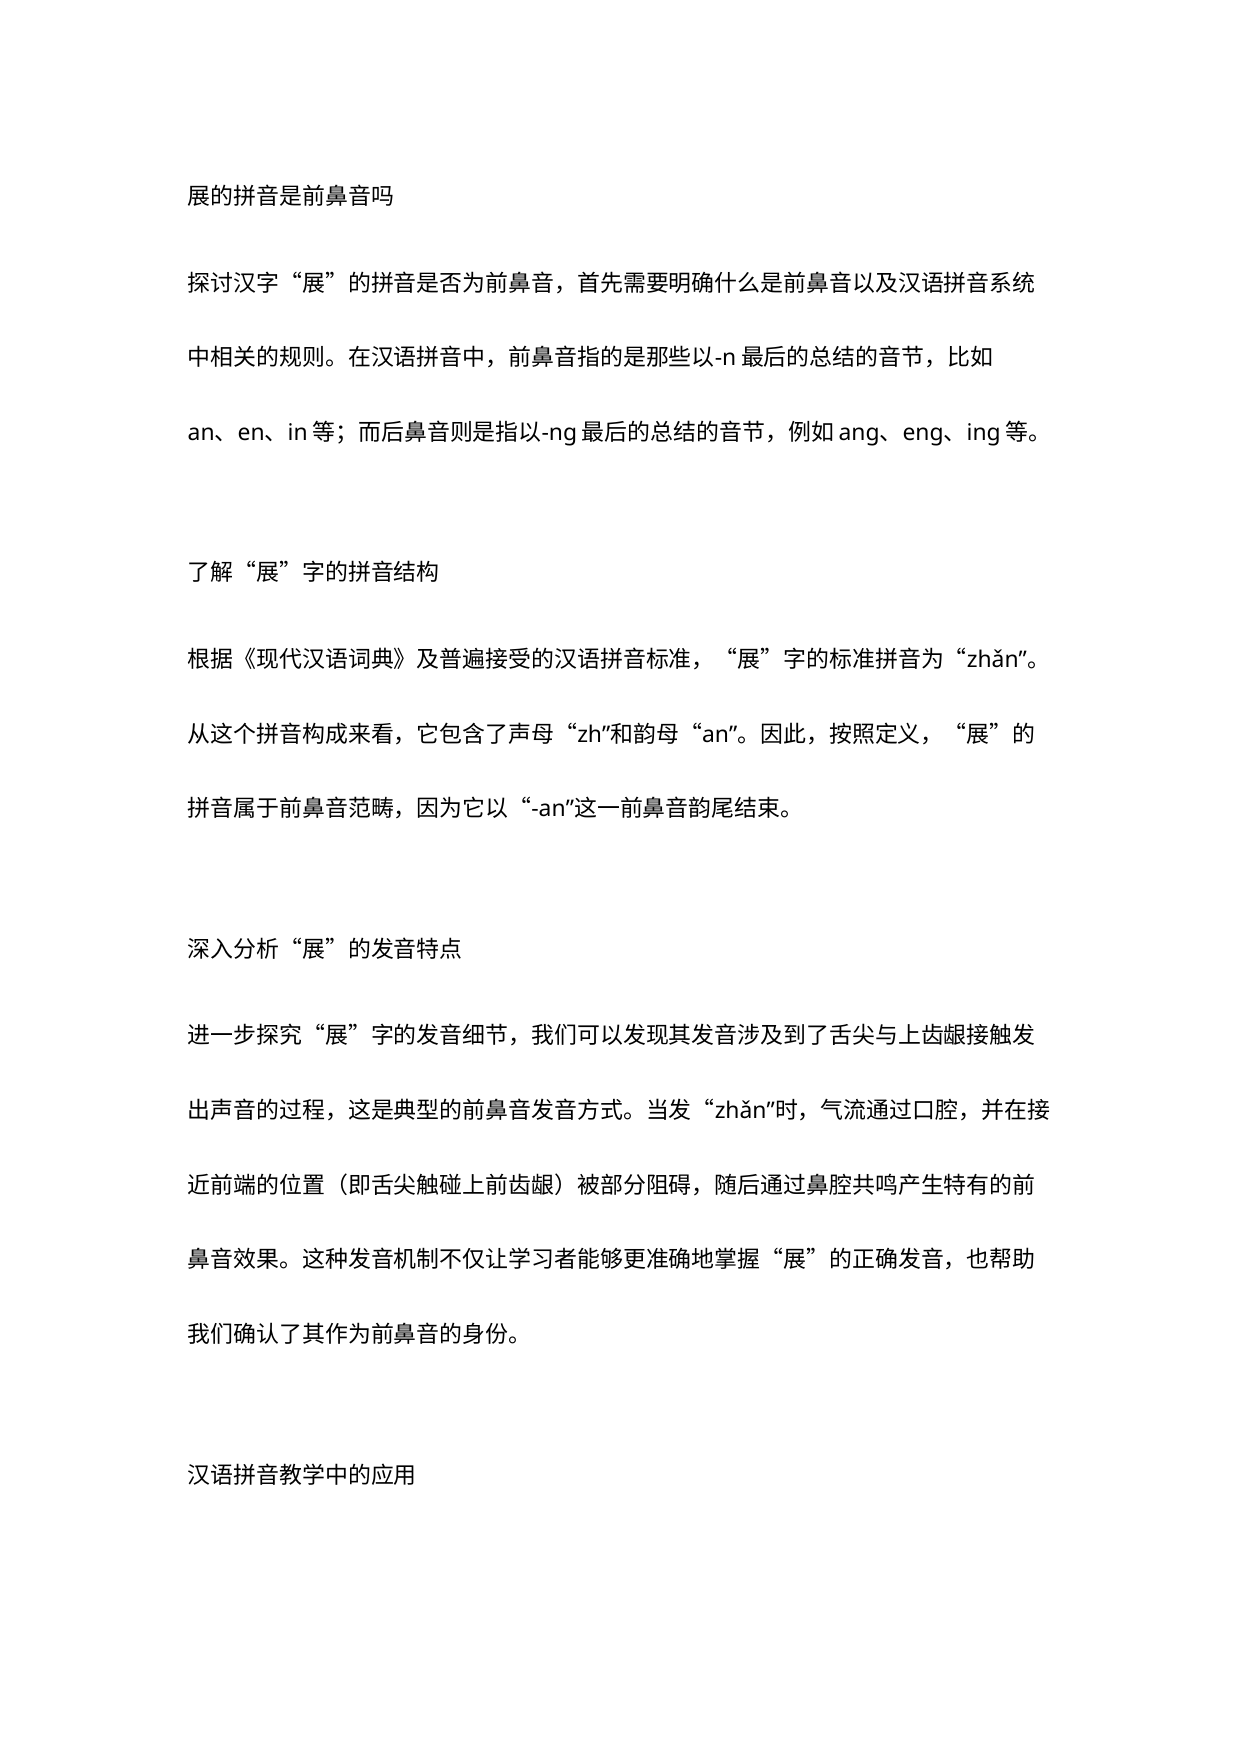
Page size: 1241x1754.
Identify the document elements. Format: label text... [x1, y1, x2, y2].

text 进一步探究“展”字的发音细节，我们可以发现其发音涉及到了舌尖与上齿龈接触发出声音的过程，这是典型的前鼻音发音方式。当发“zhǎn”时，气流通过口腔，并在接近前端的位置（即舌尖触碰上前齿龈）被部分阻碍，随后通过鼻腔共鸣产生特有的前鼻音效果。这种发音机制不仅让学习者能够更准确地掌握“展”的正确发音，也帮助我们确认了其作为前鼻音的身份。 [187, 1001, 1053, 1365]
text 根据《现代汉语词典》及普遍接受的汉语拼音标准，“展”字的标准拼音为“zhǎn”。从这个拼音构成来看，它包含了声母“zh”和韵母“an”。因此，按照定义，“展”的拼音属于前鼻音范畴，因为它以“-an”这一前鼻音韵尾结束。 [187, 625, 1053, 839]
text 汉语拼音教学中的应用 [187, 1441, 1053, 1506]
text 了解“展”字的拼音结构 [187, 538, 1053, 603]
text 探讨汉字“展”的拼音是否为前鼻音，首先需要明确什么是前鼻音以及汉语拼音系统中相关的规则。在汉语拼音中，前鼻音指的是那些以-n最后的总结的音节，比如an、en、in等；而后鼻音则是指以-ng最后的总结的音节，例如ang、eng、ing等。 [187, 248, 1053, 463]
text 深入分析“展”的发音特点 [187, 915, 1053, 980]
text 展的拼音是前鼻音吗 [187, 162, 1053, 227]
